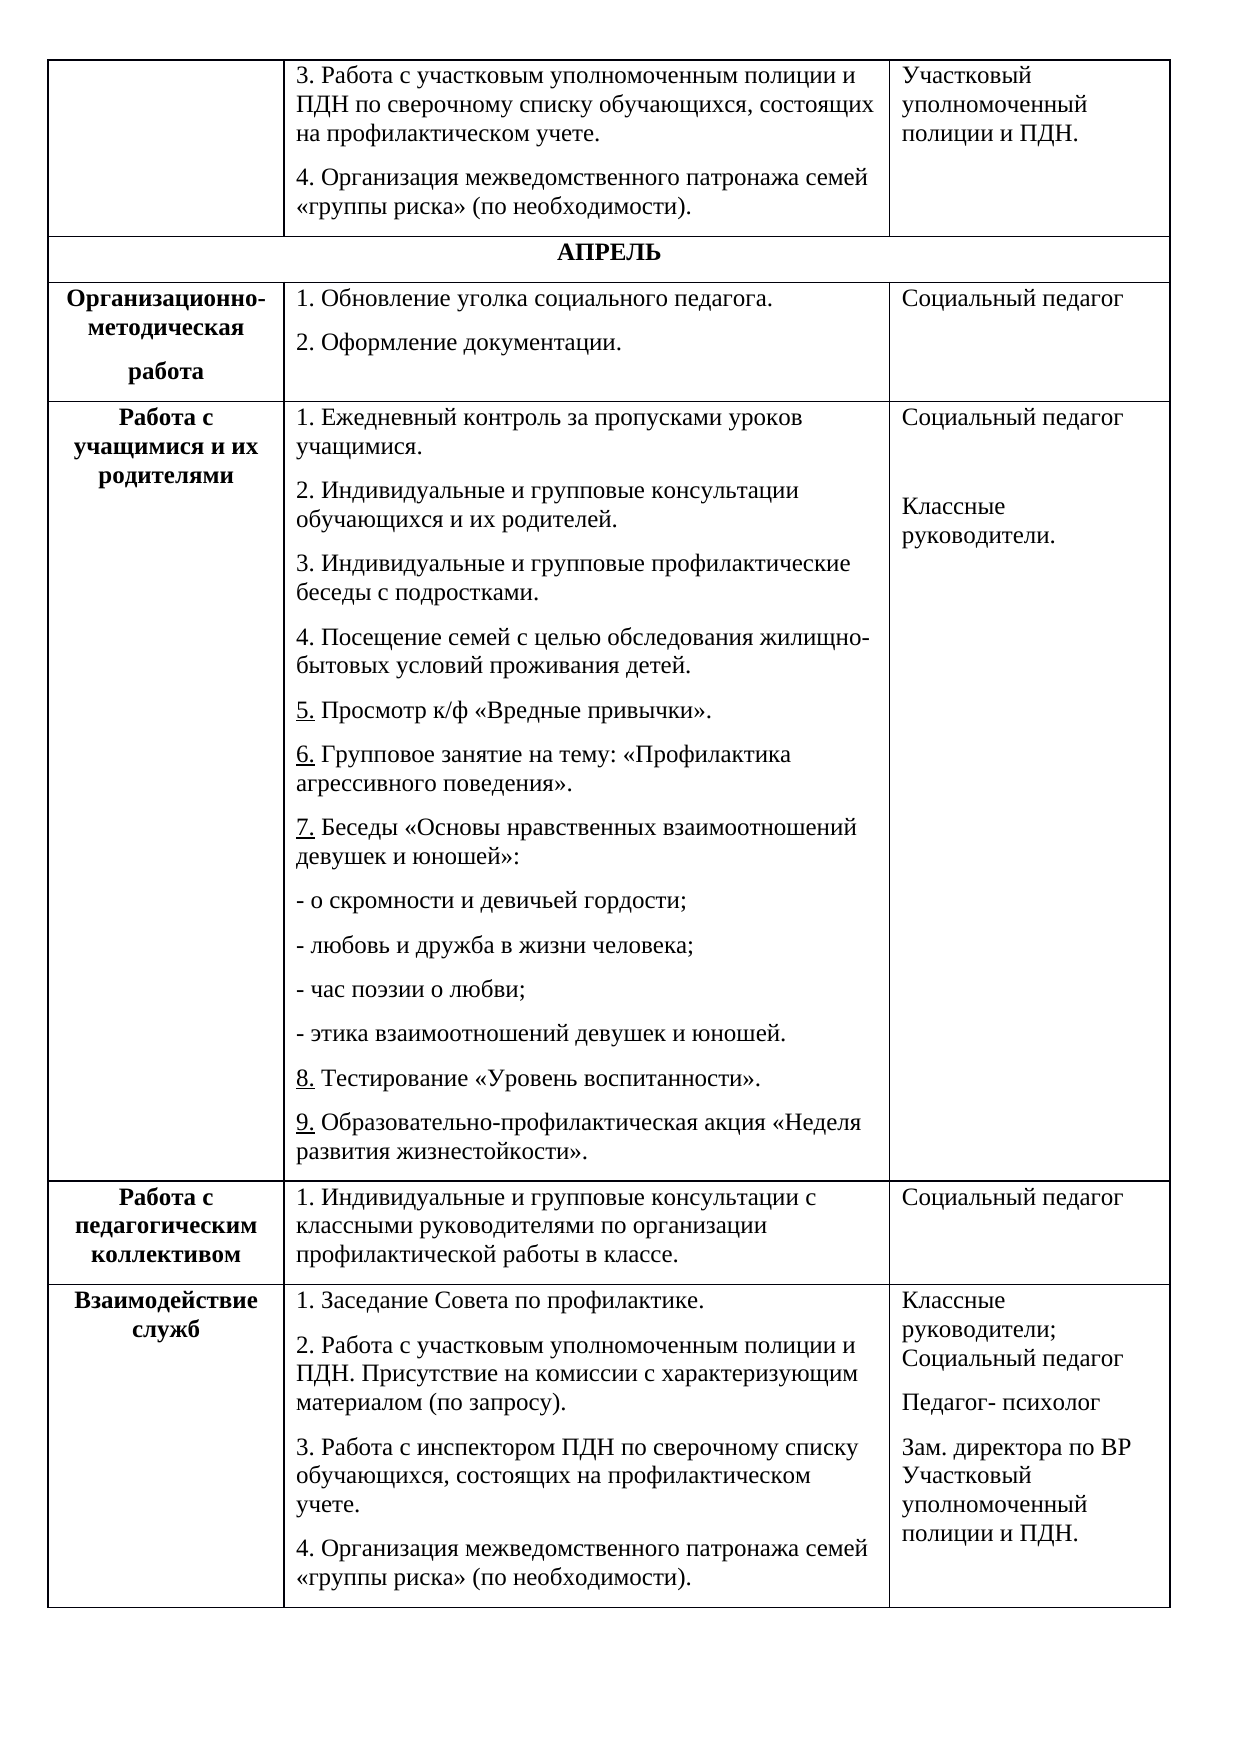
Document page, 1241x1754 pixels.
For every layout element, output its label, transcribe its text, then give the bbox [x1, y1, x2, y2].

table_cell Работа с педагогическим коллективом [49, 1182, 283, 1284]
table_cell 1. Индивидуальные и групповые консультации с классными руководителями по организации профилактической работы в классе. [285, 1182, 889, 1284]
table_cell 1. Обновление уголка социального педагога. 2. Оформление документации. [285, 283, 889, 401]
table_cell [890, 61, 1169, 236]
table_cell Социальный педагог [890, 283, 1169, 401]
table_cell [49, 61, 283, 236]
table_cell Классные руководители; Социальный педагог Педагог- психолог Зам. директора по ВР Участковый уполномоченный полиции и ПДН. [890, 1285, 1169, 1607]
table_cell Организационно-методическая работа [49, 283, 283, 401]
table_cell Взаимодействие служб [49, 1285, 283, 1607]
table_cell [285, 61, 889, 236]
table_cell Социальный педагог Классные руководители. [890, 402, 1169, 1180]
table_cell Социальный педагог [890, 1182, 1169, 1284]
table_cell АПРЕЛЬ [49, 237, 1169, 282]
table_cell 1. Ежедневный контроль за пропусками уроков учащимися. 2. Индивидуальные и групповые консультации обучающихся и их родителей. 3. Индивидуальные и групповые профилактические беседы с подростками. 4. Посещение семей с целью обследования жилищно-бытовых условий проживания детей. 5. Просмотр к/ф «Вредные привычки». 6. Групповое занятие на тему: «Профилактика агрессивного поведения». 7. Беседы «Основы нравственных взаимоотношений девушек и юношей»: - о скромности и девичьей гордости; - любовь и дружба в жизни человека; - час поэзии о любви; - этика взаимоотношений девушек и юношей. 8. Тестирование «Уровень воспитанности». 9. Образовательно-профилактическая акция «Неделя развития жизнестойкости». [285, 402, 889, 1180]
table_cell 1. Заседание Совета по профилактике. 2. Работа с участковым уполномоченным полиции и ПДН. Присутствие на комиссии с характеризующим материалом (по запросу). 3. Работа с инспектором ПДН по сверочному списку обучающихся, состоящих на профилактическом учете. 4. Организация межведомственного патронажа семей «группы риска» (по необходимости). [285, 1285, 889, 1607]
table_cell Работа с учащимися и их родителями [49, 402, 283, 1180]
